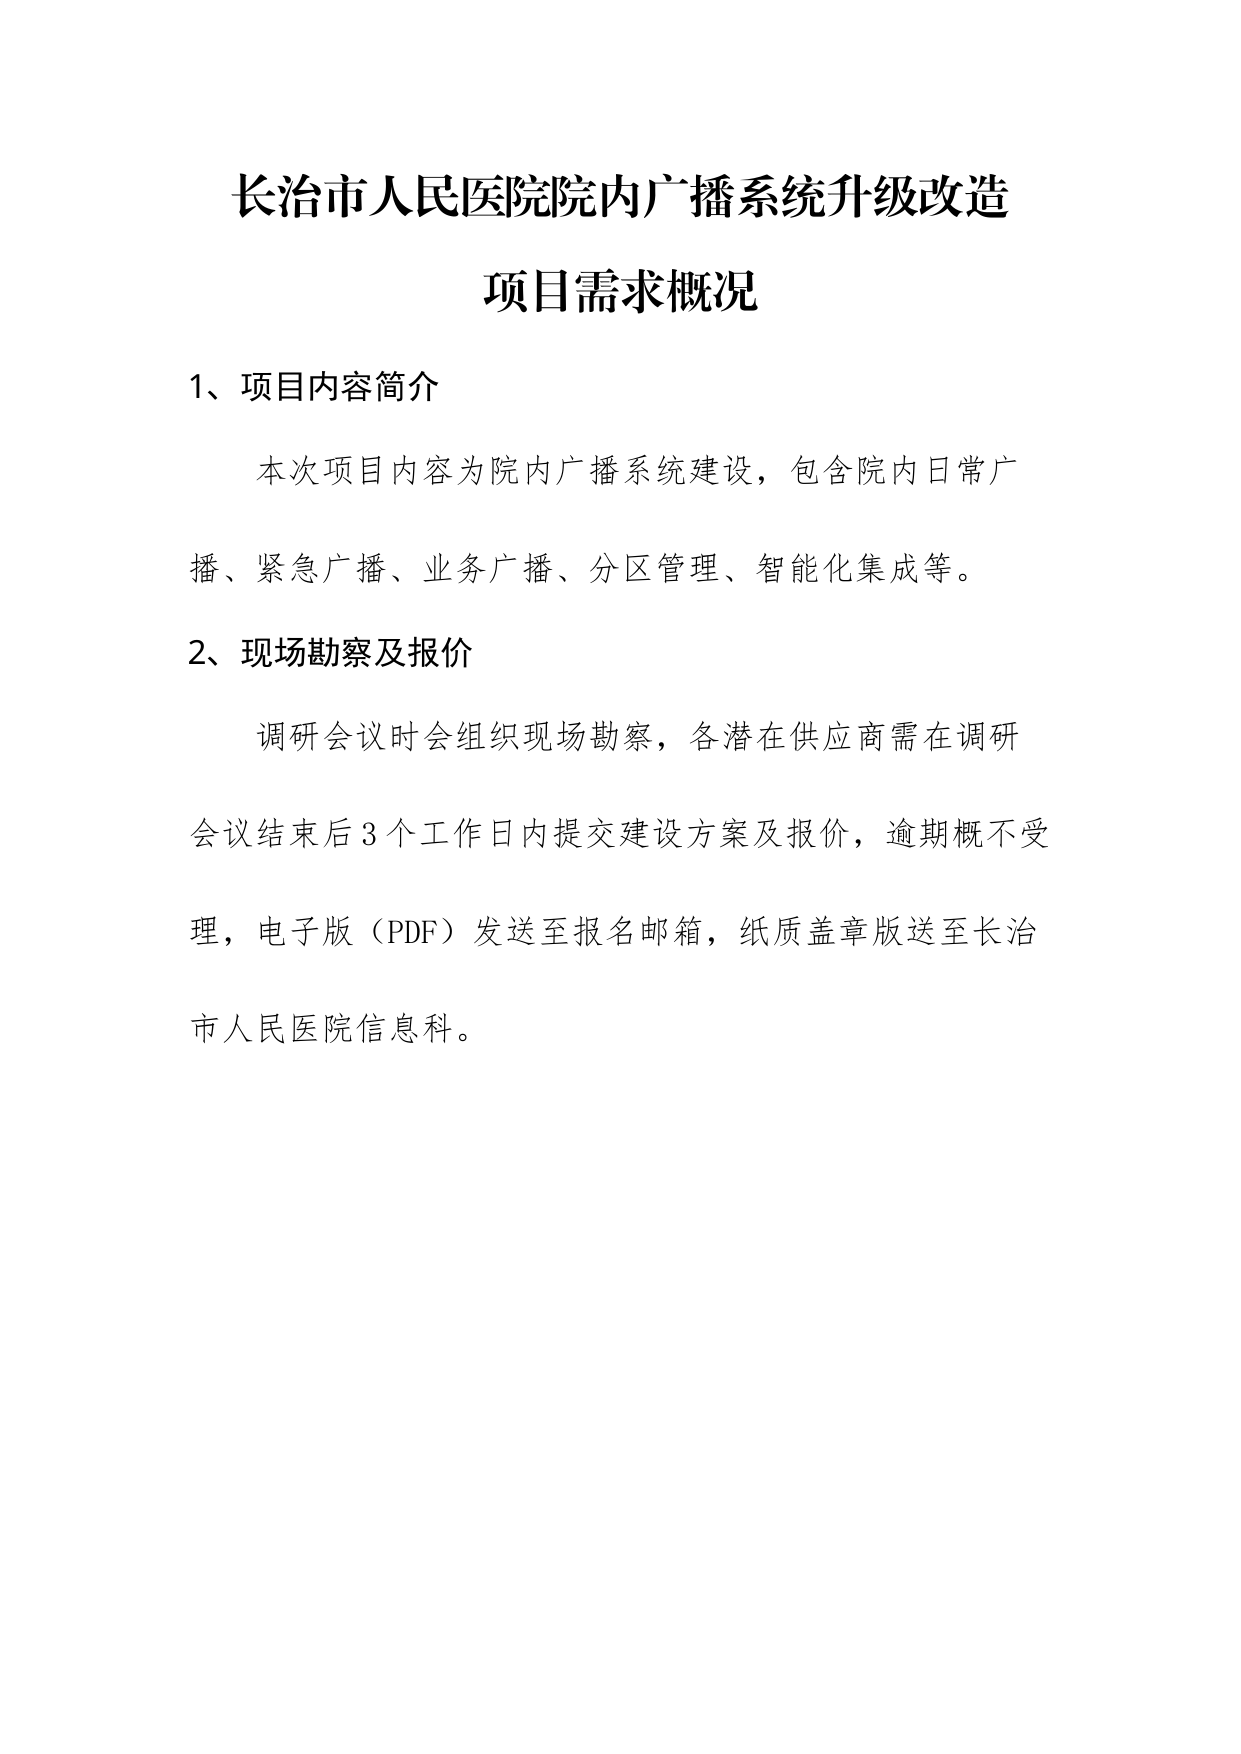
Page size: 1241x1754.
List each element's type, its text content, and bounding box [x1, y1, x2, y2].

list 现场勘察及报价 [187, 617, 1053, 682]
list 本次项目内容为院内广播系统建设，包含院内日常广播、紧急广播、业务广播、分区管理、智能化集成等。 [187, 436, 1053, 598]
text 项目需求概况 [187, 257, 1053, 322]
text 长治市人民医院院内广播系统升级改造 [187, 162, 1053, 227]
list 调研会议时会组织现场勘察，各潜在供应商需在调研会议结束后3个工作日内提交建设方案及报价，逾期概不受理，电子版（PDF）发送至报名邮箱，纸质盖章版送至长治市人民医院信息科。 [187, 701, 1053, 1059]
list 项目内容简介 [187, 352, 1053, 417]
